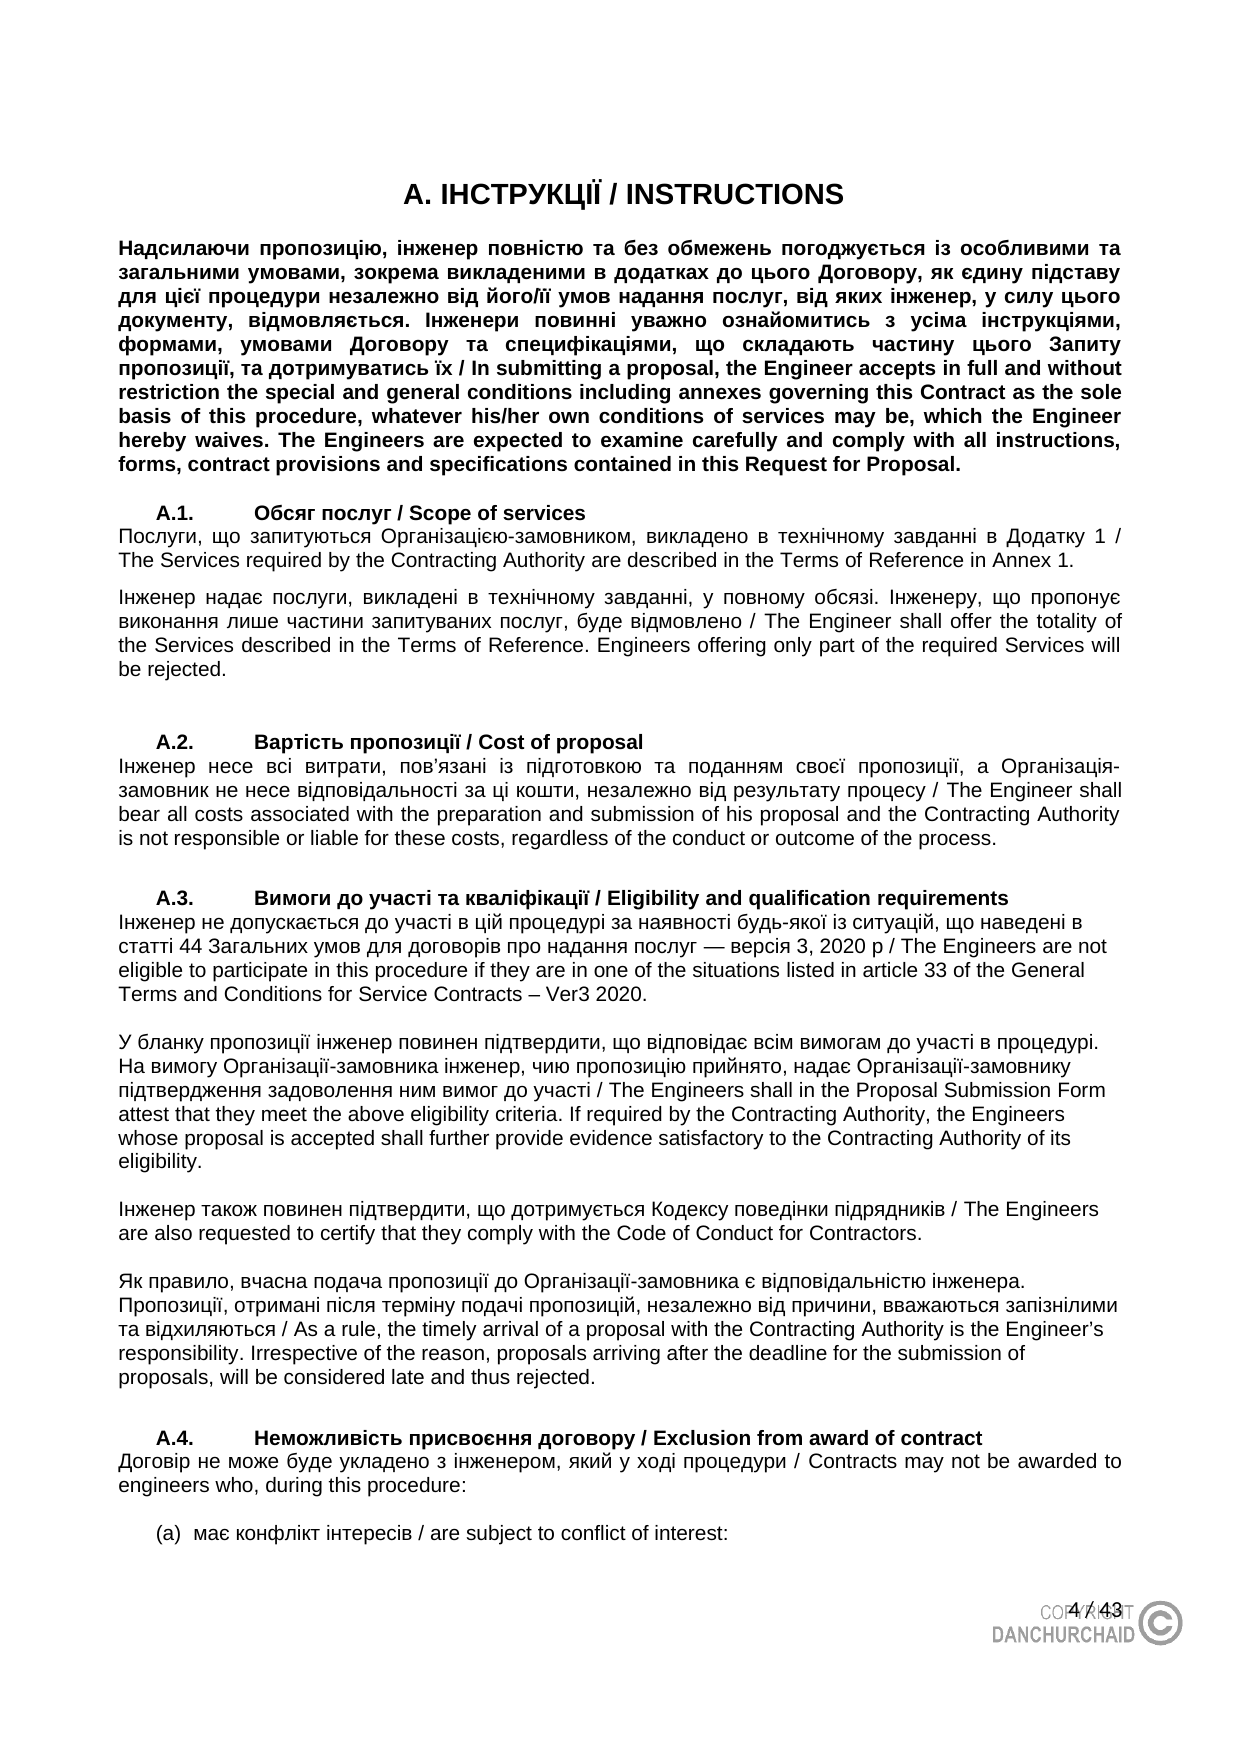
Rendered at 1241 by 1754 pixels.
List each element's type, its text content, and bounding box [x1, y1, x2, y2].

list Неможливість присвоєння договору / Exclusion from award of contract [156, 1425, 1122, 1449]
text Договір не може буде укладено з інженером, який у ході процедури / Contracts may not be awarded to engineers who, during this procedure: [118, 1449, 1122, 1497]
text Як правило, вчасна подача пропозиції до Організації-замовника є відповідальністю інженера. Пропозиції, отримані після терміну подачі пропозицій, незалежно від причини, вважаються запізнілими та відхиляються / As a rule, the timely arrival of a proposal with the Contracting Authority is the Engineer’s responsibility. Irrespective of the reason, proposals arriving after the deadline for the submission of proposals, will be considered late and thus rejected. [118, 1269, 1122, 1389]
text У бланку пропозиції інженер повинен підтвердити, що відповідає всім вимогам до участі в процедурі. На вимогу Організації-замовника інженер, чию пропозицію прийнято, надає Організації-замовнику підтвердження задоволення ним вимог до участі / The Engineers shall in the Proposal Submission Form attest that they meet the above eligibility criteria. If required by the Contracting Authority, the Engineers whose proposal is accepted shall further provide evidence satisfactory to the Contracting Authority of its eligibility. [118, 1029, 1122, 1173]
list Вартість пропозиції / Cost of proposal [156, 729, 1122, 753]
picture [991, 1596, 1186, 1649]
text Інженер не допускається до участі в цій процедурі за наявності будь-якої із ситуацій, що наведені в статті 44 Загальних умов для договорів про надання послуг — версія 3, 2020 р / The Engineers are not eligible to participate in this procedure if they are in one of the situations listed in article 33 of the General Terms and Conditions for Service Contracts – Ver3 2020. [118, 910, 1122, 1006]
list має конфлікт інтересів / are subject to conflict of interest: [156, 1521, 1122, 1545]
subtitle Надсилаючи пропозицію, інженер повністю та без обмежень погоджується із особливими та загальними умовами, зокрема викладеними в додатках до цього Договору, як єдину підставу для цієї процедури незалежно від його/її умов надання послуг, від яких інженер, у силу цього документу, відмовляється. Інженери повинні уважно ознайомитись з усіма інструкціями, формами, умовами Договору та специфікаціями, що складають частину цього Запиту пропозиції, та дотримуватись їх / In submitting a proposal, the Engineer accepts in full and without restriction the special and general conditions including annexes governing this Contract as the sole basis of this procedure, whatever his/her own conditions of services may be, which the Engineer hereby waives. The Engineers are expected to examine carefully and comply with all instructions, forms, contract provisions and specifications contained in this Request for Proposal. [118, 236, 1122, 475]
text Інженер несе всі витрати, пов’язані із підготовкою та поданням своєї пропозиції, а Організація-замовник не несе відповідальності за ці кошти, незалежно від результату процесу / The Engineer shall bear all costs associated with the preparation and submission of his proposal and the Contracting Authority is not responsible or liable for these costs, regardless of the conduct or outcome of the process. [118, 753, 1122, 849]
list Обсяг послуг / Scope of services [156, 500, 1122, 524]
text Інженер надає послуги, викладені в технічному завданні, у повному обсязі. Інженеру, що пропонує виконання лише частини запитуваних послуг, буде відмовлено / The Engineer shall offer the totality of the Services described in the Terms of Reference. Engineers offering only part of the required Services will be rejected. [118, 585, 1122, 681]
text Інженер також повинен підтвердити, що дотримується Кодексу поведінки підрядників / The Engineers are also requested to certify that they comply with the Code of Conduct for Contractors. [118, 1197, 1122, 1245]
subtitle ІНСТРУКЦІЇ / INSTRUCTIONS [125, 177, 1122, 211]
text Послуги, що запитуються Організацією-замовником, викладено в технічному завданні в Додатку 1 / The Services required by the Contracting Authority are described in the Terms of Reference in Annex 1. [118, 524, 1122, 572]
list Вимоги до участі та кваліфікації / Eligibility and qualification requirements [156, 886, 1122, 910]
